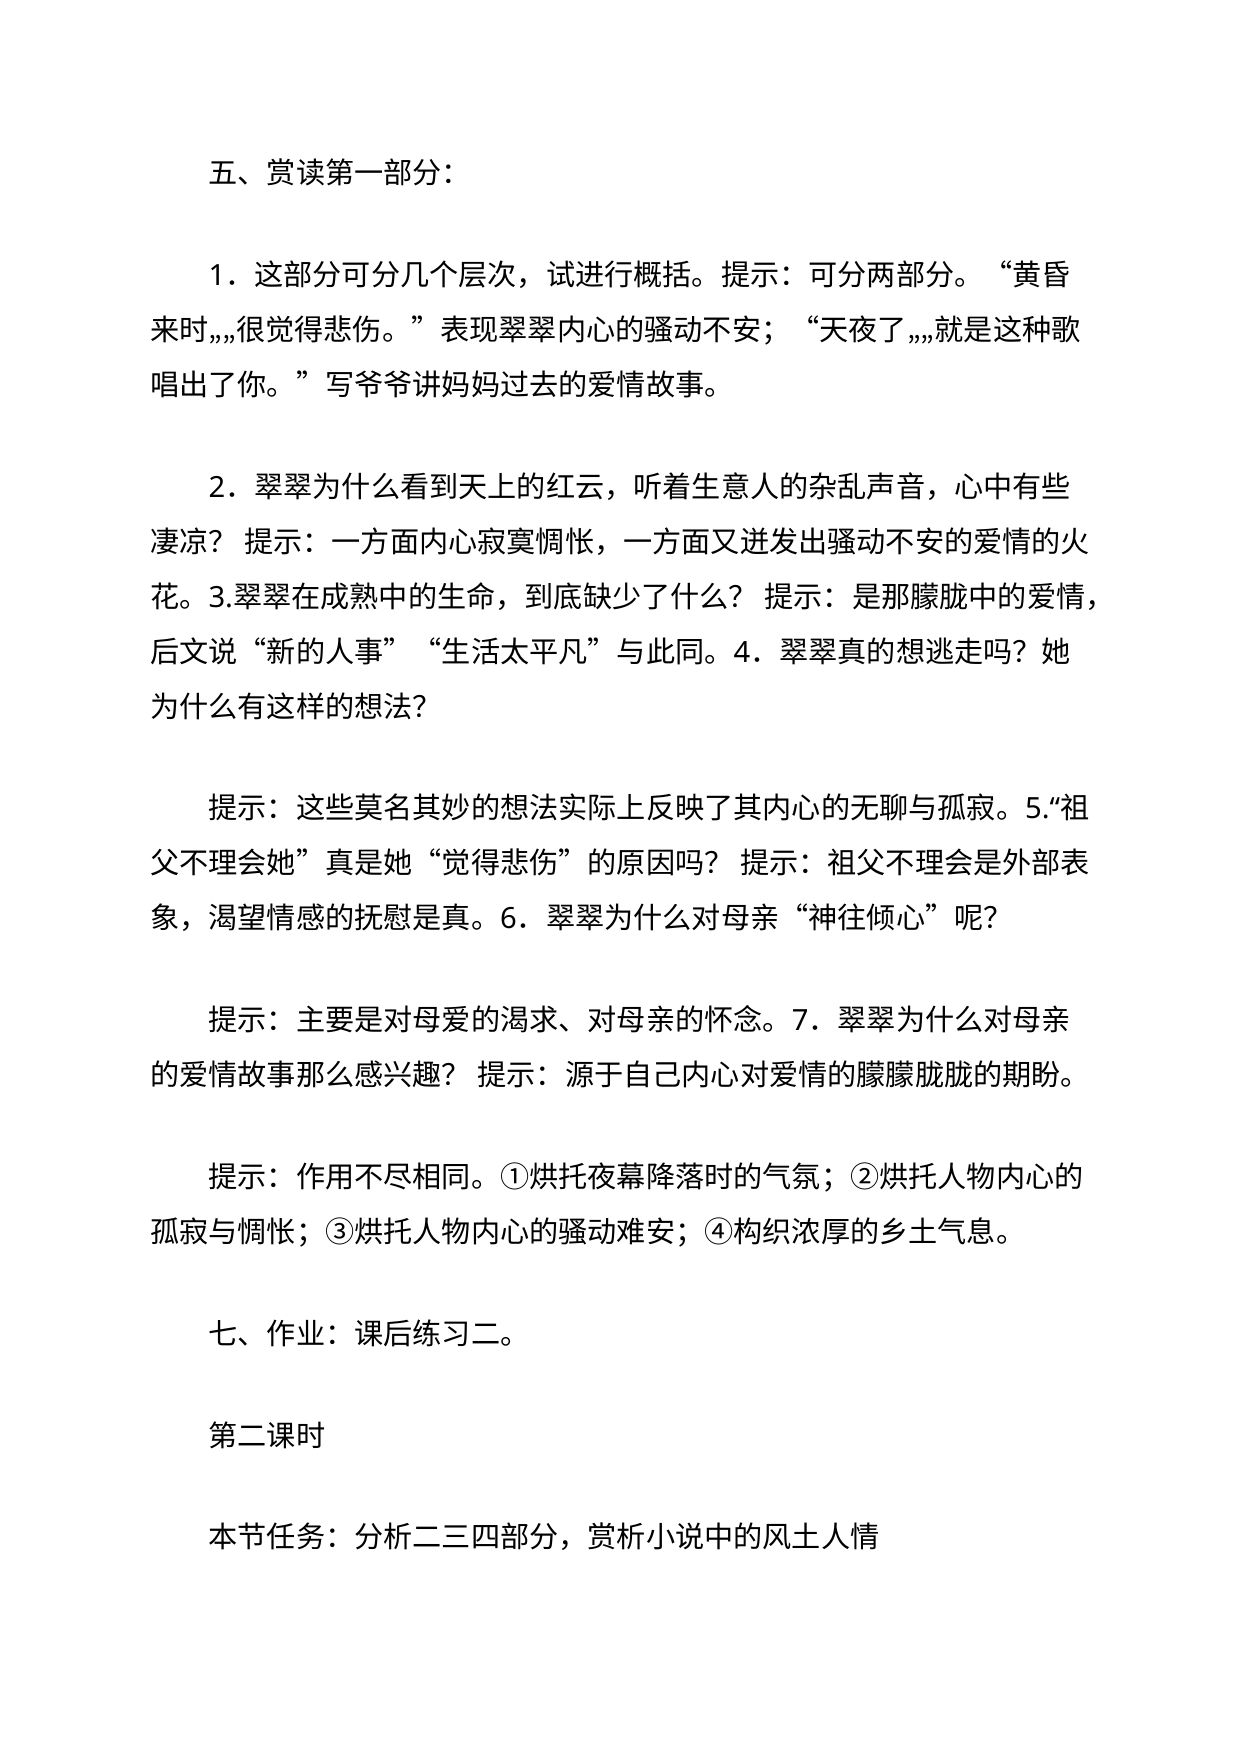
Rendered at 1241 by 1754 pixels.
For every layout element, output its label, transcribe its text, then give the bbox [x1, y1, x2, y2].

text 五、赏读第一部分： [150, 150, 1090, 192]
text 第二课时 [150, 1412, 1090, 1454]
text 七、作业：课后练习二。 [150, 1310, 1090, 1353]
text 2．翠翠为什么看到天上的红云，听着生意人的杂乱声音，心中有些凄凉？ 提示：一方面内心寂寞惆怅，一方面又迸发出骚动不安的爱情的火花。3.翠翠在成熟中的生命，到底缺少了什么？ 提示：是那朦胧中的爱情，后文说“新的人事”“生活太平凡”与此同。4．翠翠真的想逃走吗？她为什么有这样的想法？ [150, 463, 1090, 726]
text 提示：作用不尽相同。①烘托夜幕降落时的气氛；②烘托人物内心的孤寂与惆怅；③烘托人物内心的骚动难安；④构织浓厚的乡土气息。 [150, 1154, 1090, 1251]
text 提示：主要是对母爱的渴求、对母亲的怀念。7．翠翠为什么对母亲的爱情故事那么感兴趣？ 提示：源于自己内心对爱情的朦朦胧胧的期盼。 [150, 997, 1090, 1094]
text 本节任务：分析二三四部分，赏析小说中的风土人情 [150, 1514, 1090, 1556]
text 1．这部分可分几个层次，试进行概括。提示：可分两部分。“黄昏来时„„很觉得悲伤。”表现翠翠内心的骚动不安；“天夜了„„就是这种歌唱出了你。”写爷爷讲妈妈过去的爱情故事。 [150, 252, 1090, 404]
text 提示：这些莫名其妙的想法实际上反映了其内心的无聊与孤寂。5.“祖父不理会她”真是她“觉得悲伤”的原因吗？ 提示：祖父不理会是外部表象，渴望情感的抚慰是真。6．翠翠为什么对母亲“神往倾心”呢？ [150, 785, 1090, 937]
